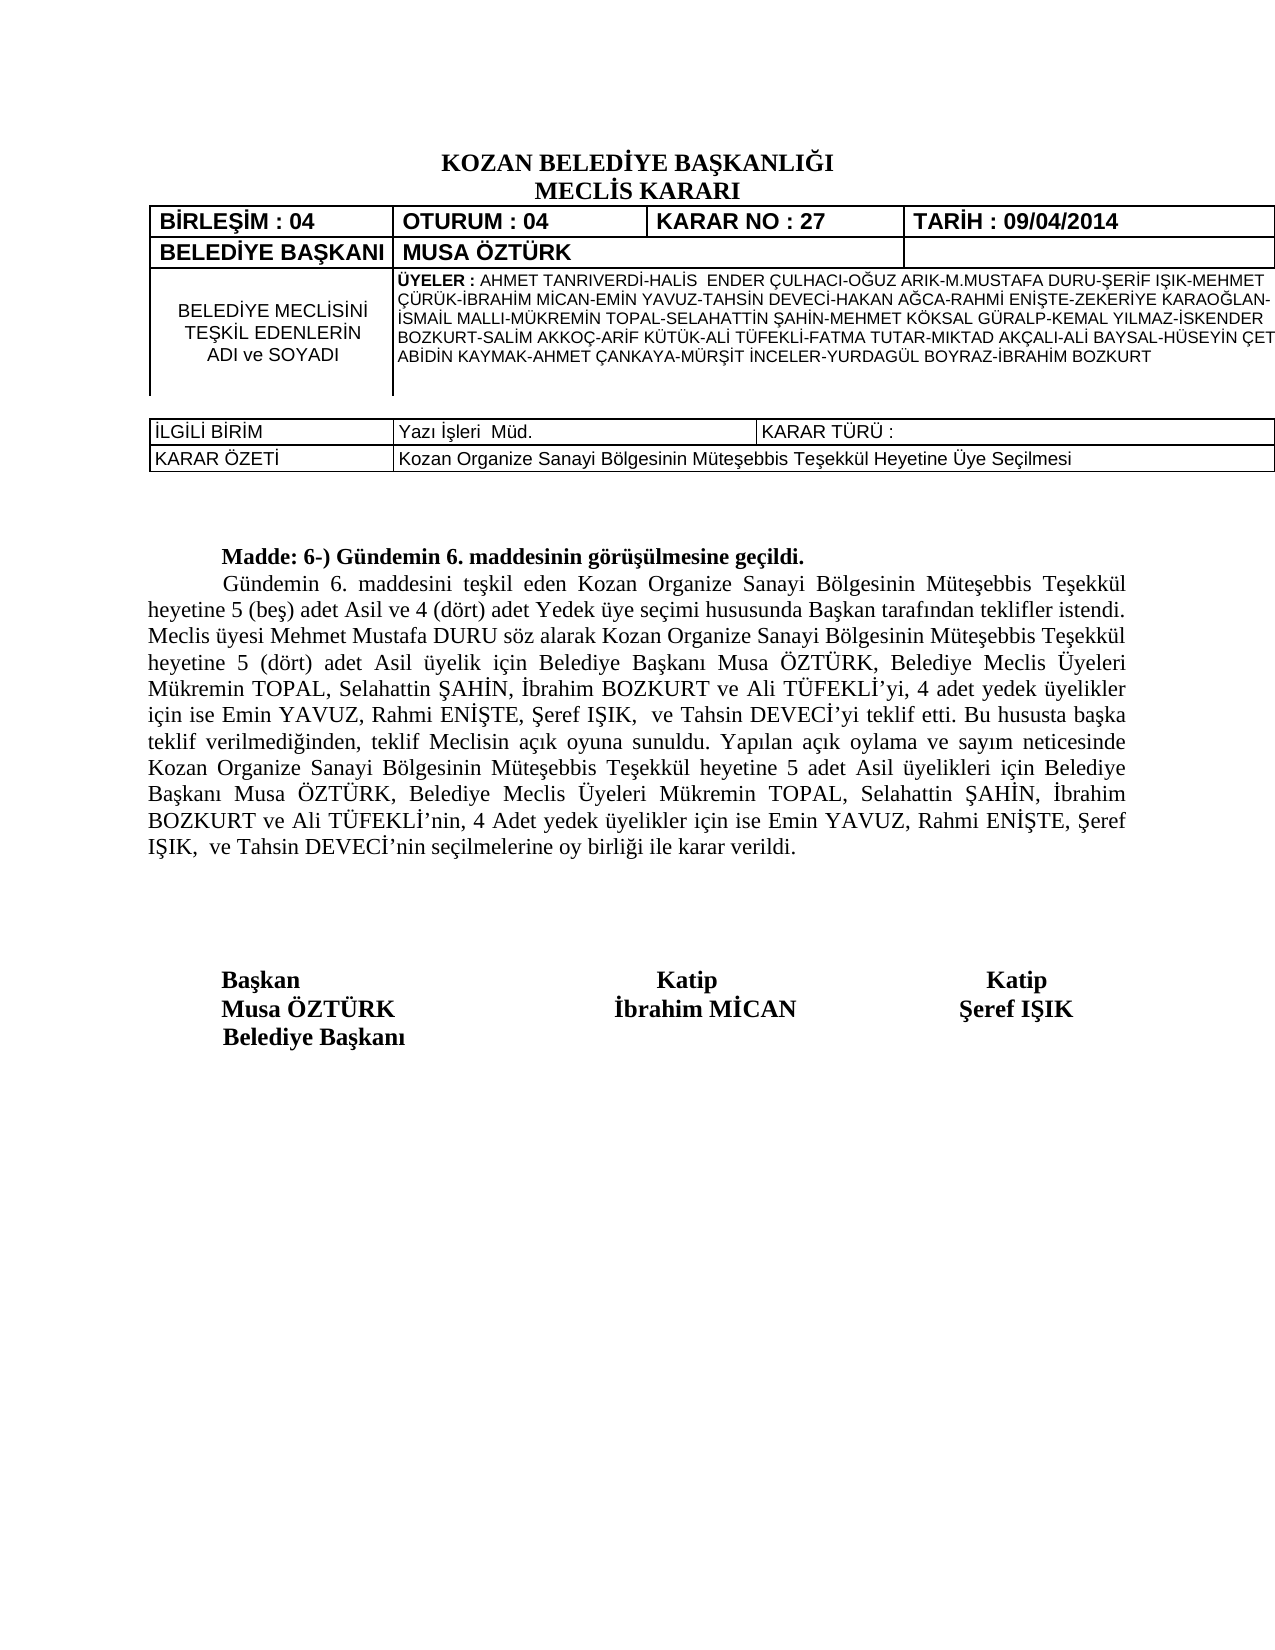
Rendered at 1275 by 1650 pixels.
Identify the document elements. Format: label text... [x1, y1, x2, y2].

table_cell [905, 238, 1274, 267]
table_header İLGİLİ BİRİM [151, 420, 393, 444]
table_header OTURUM : 04 [394, 207, 646, 236]
text MECLİS KARARI [148, 176, 1127, 205]
text Başkan Katip Katip [148, 965, 1127, 994]
text Belediye Başkanı [148, 1022, 1127, 1051]
table_header BİRLEŞİM : 04 [151, 207, 392, 236]
text Gündemin 6. maddesini teşkil eden Kozan Organize Sanayi Bölgesinin Müteşebbis Teşekkül heyetine 5 (beş) adet Asil ve 4 (dört) adet Yedek üye seçimi hususunda Başkan tarafından teklifler istendi. Meclis üyesi Mehmet Mustafa DURU söz alarak Kozan Organize Sanayi Bölgesinin Müteşebbis Teşekkül heyetine 5 (dört) adet Asil üyelik için Belediye Başkanı Musa ÖZTÜRK, Belediye Meclis Üyeleri Mükremin TOPAL, Selahattin ŞAHİN, İbrahim BOZKURT ve Ali TÜFEKLİ’yi, 4 adet yedek üyelikler için ise Emin YAVUZ, Rahmi ENİŞTE, Şeref IŞIK, ve Tahsin DEVECİ’yi teklif etti. Bu hususta başka teklif verilmediğinden, teklif Meclisin açık oyuna sunuldu. Yapılan açık oylama ve sayım neticesinde Kozan Organize Sanayi Bölgesinin Müteşebbis Teşekkül heyetine 5 adet Asil üyelikleri için Belediye Başkanı Musa ÖZTÜRK, Belediye Meclis Üyeleri Mükremin TOPAL, Selahattin ŞAHİN, İbrahim BOZKURT ve Ali TÜFEKLİ’nin, 4 Adet yedek üyelikler için ise Emin YAVUZ, Rahmi ENİŞTE, Şeref IŞIK, ve Tahsin DEVECİ’nin seçilmelerine oy birliği ile karar verildi. [148, 569, 1127, 859]
table_header KARAR TÜRÜ : [757, 420, 1274, 444]
table_header KARAR NO : 27 [648, 207, 903, 236]
table_header TARİH : 09/04/2014 [905, 207, 1274, 236]
table_header Yazı İşleri Müd. [394, 420, 756, 444]
table_cell MUSA ÖZTÜRK [394, 238, 903, 267]
table_cell ÜYELER : AHMET TANRIVERDİ-HALİS ENDER ÇULHACI-OĞUZ ARIK-M.MUSTAFA DURU-ŞERİF IŞIK-MEHMET ÇÜRÜK-İBRAHİM MİCAN-EMİN YAVUZ-TAHSİN DEVECİ-HAKAN AĞCA-RAHMİ ENİŞTE-ZEKERİYE KARAOĞLAN-İSMAİL MALLI-MÜKREMİN TOPAL-SELAHATTİN ŞAHİN-MEHMET KÖKSAL GÜRALP-KEMAL YILMAZ-İSKENDER BOZKURT-SALİM AKKOÇ-ARİF KÜTÜK-ALİ TÜFEKLİ-FATMA TUTAR-MIKTAD AKÇALI-ALİ BAYSAL-HÜSEYİN ÇETİN-ABİDİN KAYMAK-AHMET ÇANKAYA-MÜRŞİT İNCELER-YURDAGÜL BOYRAZ-İBRAHİM BOZKURT [394, 269, 1275, 396]
table_cell KARAR ÖZETİ [151, 446, 393, 471]
text Madde: 6-) Gündemin 6. maddesinin görüşülmesine geçildi. [151, 543, 1127, 569]
text Musa ÖZTÜRK İbrahim MİCAN Şeref IŞIK [148, 994, 1127, 1022]
table_cell BELEDİYE MECLİSİNİ TEŞKİL EDENLERİN ADI ve SOYADI [151, 269, 392, 396]
table_cell BELEDİYE BAŞKANI [151, 238, 392, 267]
table_cell Kozan Organize Sanayi Bölgesinin Müteşebbis Teşekkül Heyetine Üye Seçilmesi [394, 446, 1274, 471]
text KOZAN BELEDİYE BAŞKANLIĞI [148, 148, 1127, 176]
